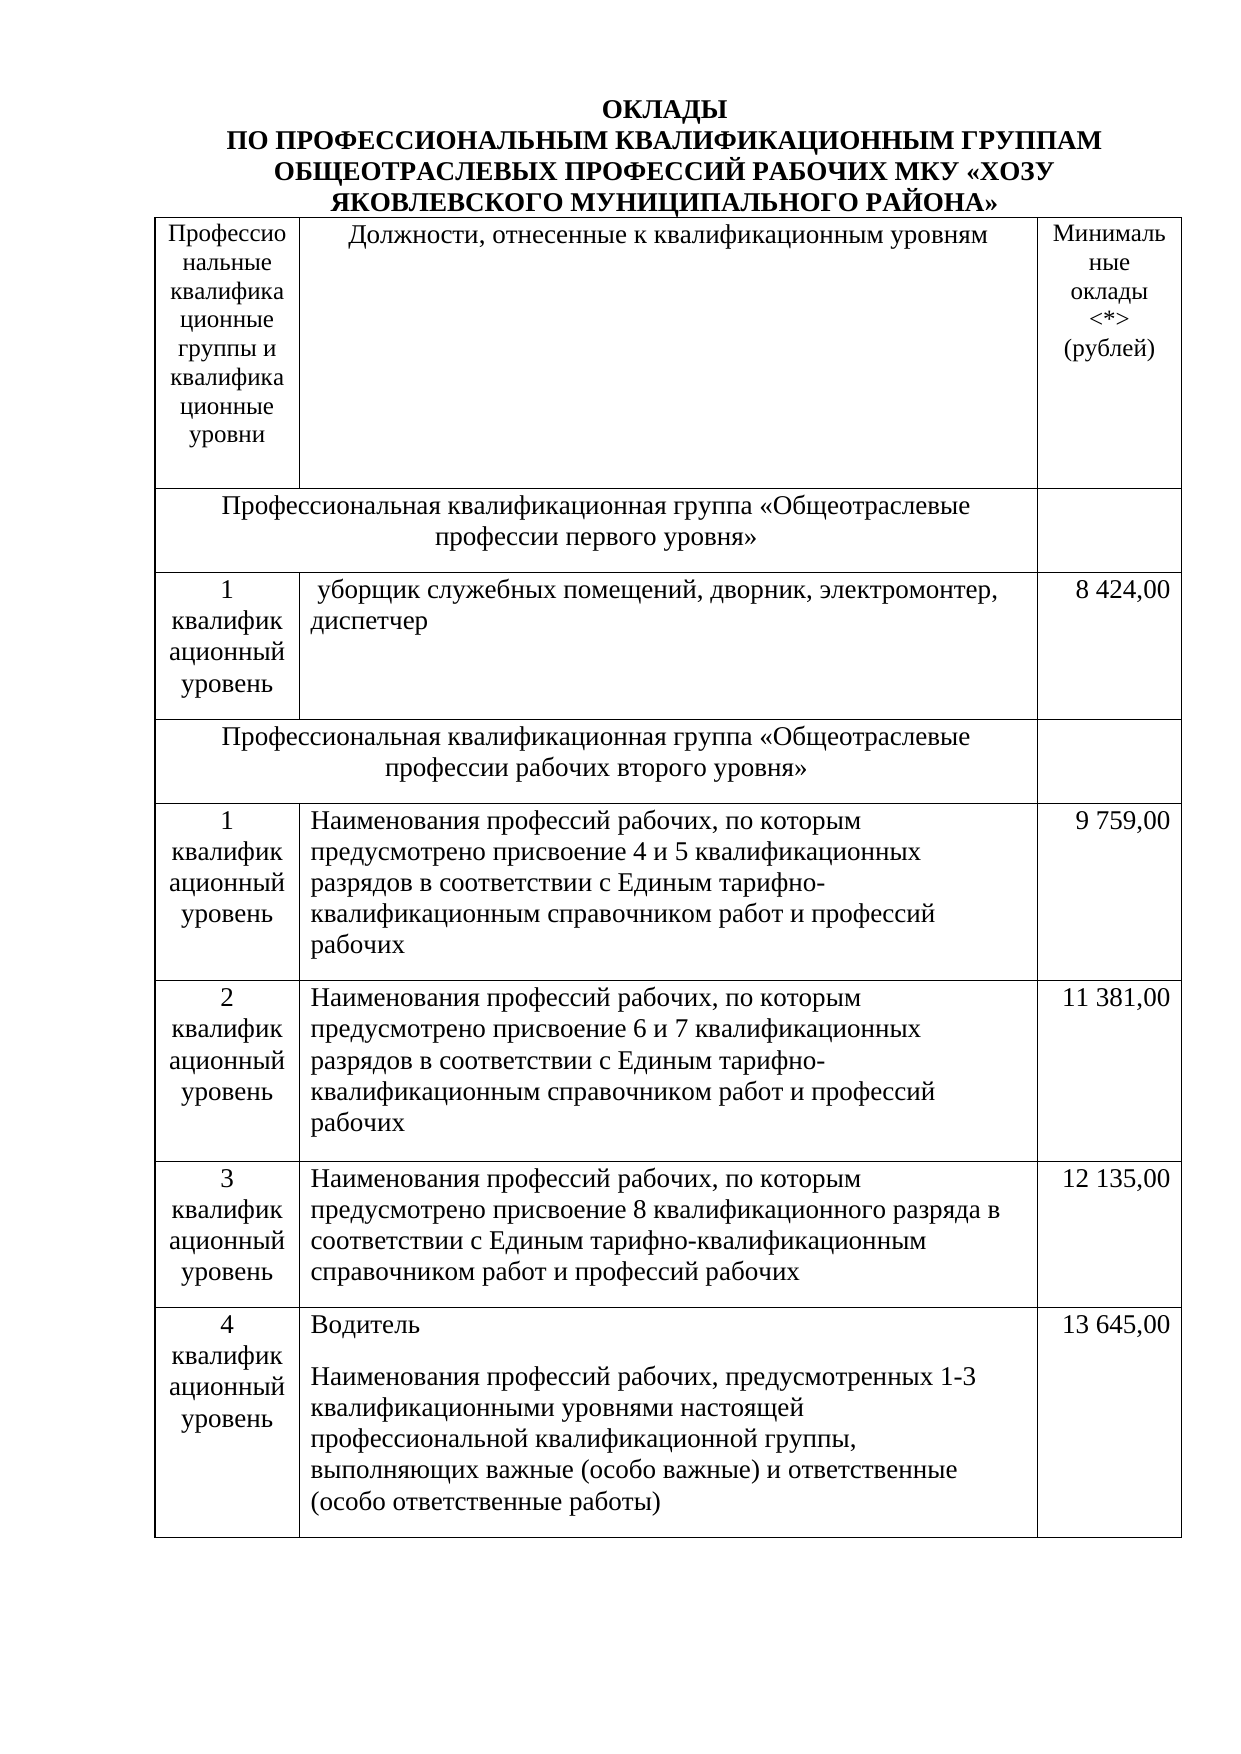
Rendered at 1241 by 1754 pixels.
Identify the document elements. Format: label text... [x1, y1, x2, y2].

table_cell Наименования профессий рабочих, по которым предусмотрено присвоение 4 и 5 квалификационных разрядов в соответствии с Единым тарифно-квалификационным справочником работ и профессий рабочих [300, 804, 1037, 980]
table_cell Наименования профессий рабочих, по которым предусмотрено присвоение 8 квалификационного разряда в соответствии с Единым тарифно-квалификационным справочником работ и профессий рабочих [300, 1162, 1037, 1307]
text ОКЛАДЫ [177, 93, 1152, 124]
table_cell [1038, 720, 1181, 803]
table_header Минимальные оклады <*> (рублей) [1038, 218, 1181, 488]
table_cell 4 квалификационный уровень [156, 1308, 299, 1537]
table_header Профессиональные квалификационные группы и квалификационные уровни [156, 218, 299, 488]
table_cell Водитель Наименования профессий рабочих, предусмотренных 1-3 квалификационными уровнями настоящей профессиональной квалификационной группы, выполняющих важные (особо важные) и ответственные (особо ответственные работы) [300, 1308, 1037, 1537]
table_cell уборщик служебных помещений, дворник, электромонтер, диспетчер [300, 573, 1037, 719]
table_cell Профессиональная квалификационная группа «Общеотраслевые профессии первого уровня» [156, 489, 1037, 572]
table_cell 1 квалификационный уровень [156, 573, 299, 719]
table_cell Профессиональная квалификационная группа «Общеотраслевые профессии рабочих второго уровня» [156, 720, 1037, 803]
text ПО ПРОФЕССИОНАЛЬНЫМ КВАЛИФИКАЦИОННЫМ ГРУППАМ ОБЩЕОТРАСЛЕВЫХ ПРОФЕССИЙ РАБОЧИХ МКУ «ХОЗУ ЯКОВЛЕВСКОГО МУНИЦИПАЛЬНОГО РАЙОНА» [177, 124, 1152, 217]
table_cell 11 381,00 [1038, 981, 1181, 1161]
table_cell 2 квалификационный уровень [156, 981, 299, 1161]
table_cell [1038, 489, 1181, 572]
table_cell 1 квалификационный уровень [156, 804, 299, 980]
table_cell 12 135,00 [1038, 1162, 1181, 1307]
table_cell 13 645,00 [1038, 1308, 1181, 1537]
table_cell 8 424,00 [1038, 573, 1181, 719]
table_header Должности, отнесенные к квалификационным уровням [300, 218, 1037, 488]
table_cell Наименования профессий рабочих, по которым предусмотрено присвоение 6 и 7 квалификационных разрядов в соответствии с Единым тарифно-квалификационным справочником работ и профессий рабочих [300, 981, 1037, 1161]
table_cell 9 759,00 [1038, 804, 1181, 980]
table_cell 3 квалификационный уровень [156, 1162, 299, 1307]
